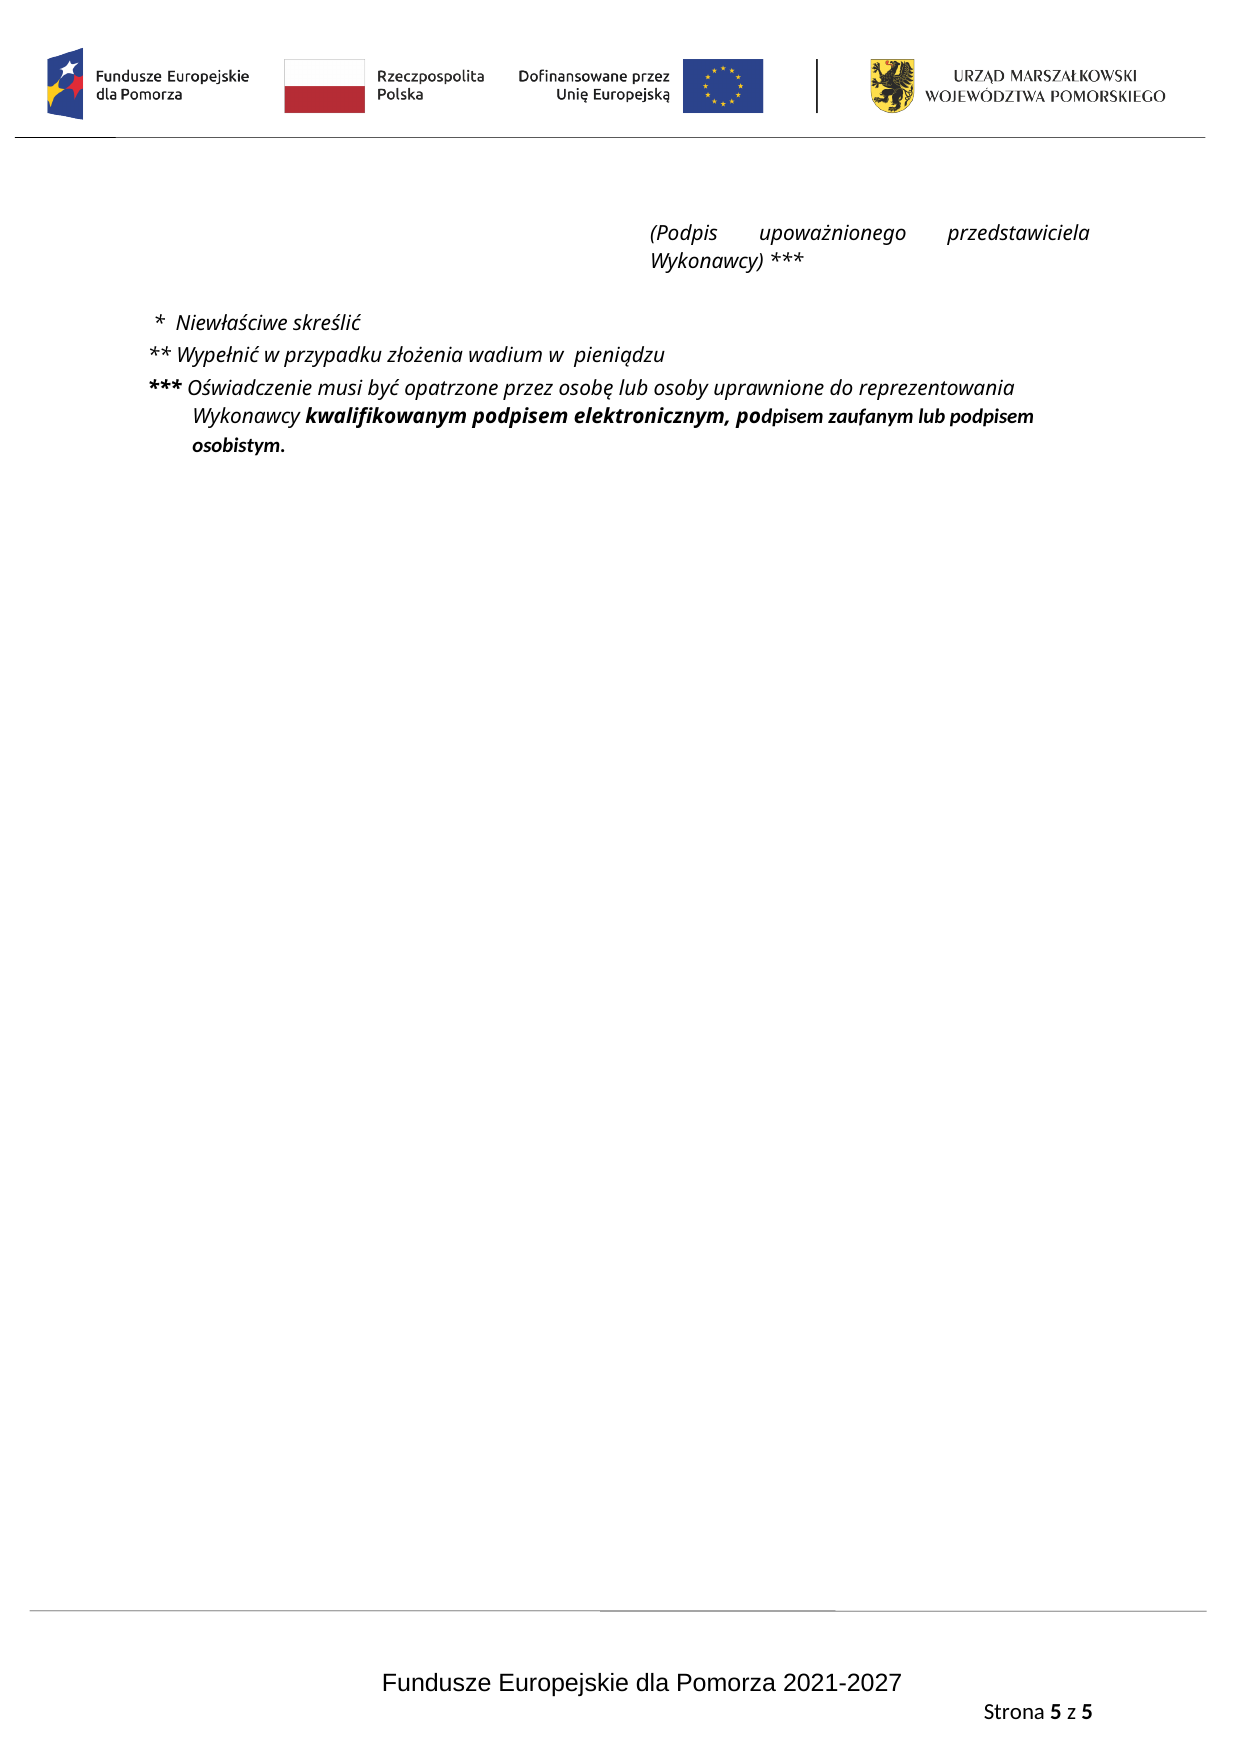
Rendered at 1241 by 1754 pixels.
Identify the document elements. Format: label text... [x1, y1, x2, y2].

text ** Wypełnić w przypadku złożenia wadium w pieniądzu [148, 340, 1092, 369]
text * Niewłaściwe skreślić [148, 308, 1092, 336]
text (Podpis upoważnionego przedstawiciela Wykonawcy) *** [650, 189, 1092, 275]
picture [29, 29, 1183, 137]
text *** Oświadczenie musi być opatrzone przez osobę lub osoby uprawnione do reprezentowania Wykonawcy kwalifikowanym podpisem elektronicznym, podpisem zaufanym lub podpisem osobistym. [147, 373, 1092, 458]
